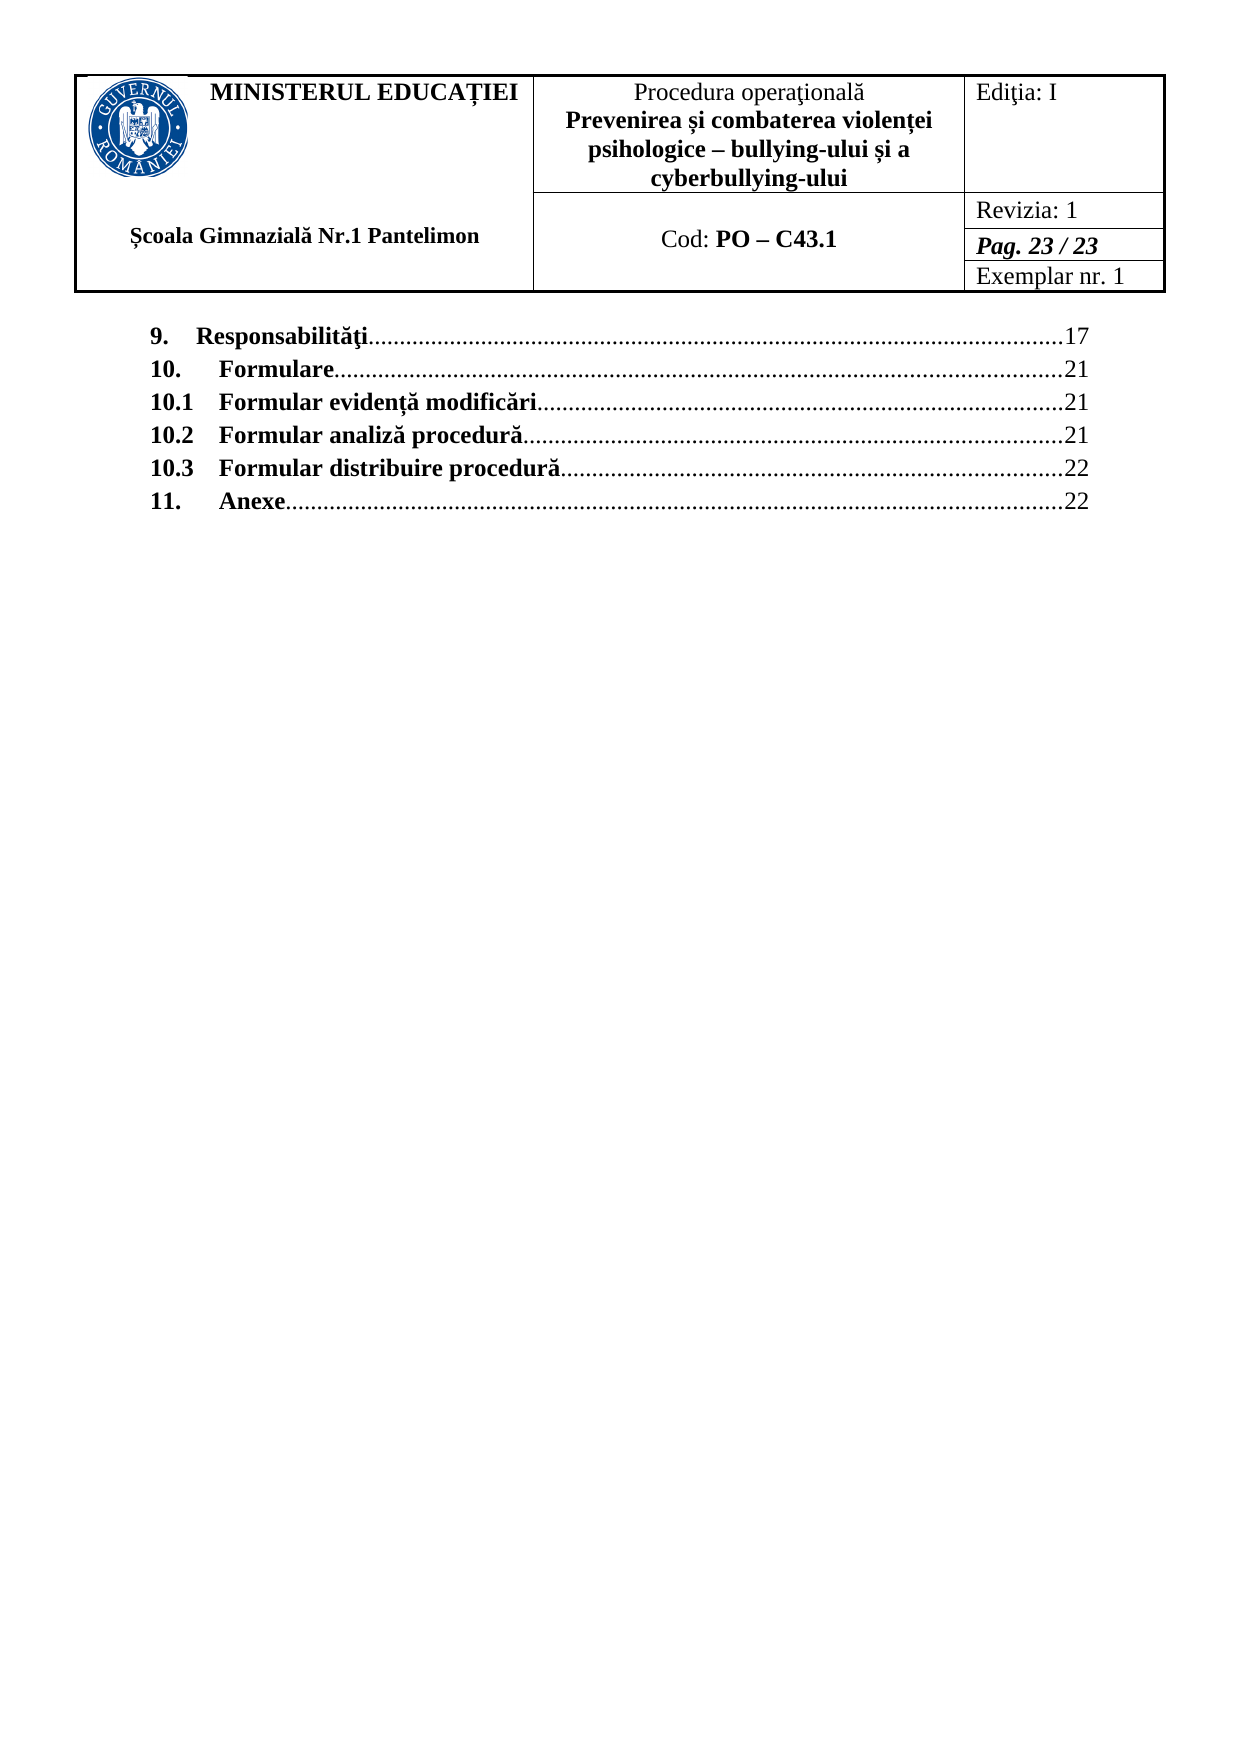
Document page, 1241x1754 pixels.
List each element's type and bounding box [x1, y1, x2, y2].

picture [87, 76, 188, 177]
